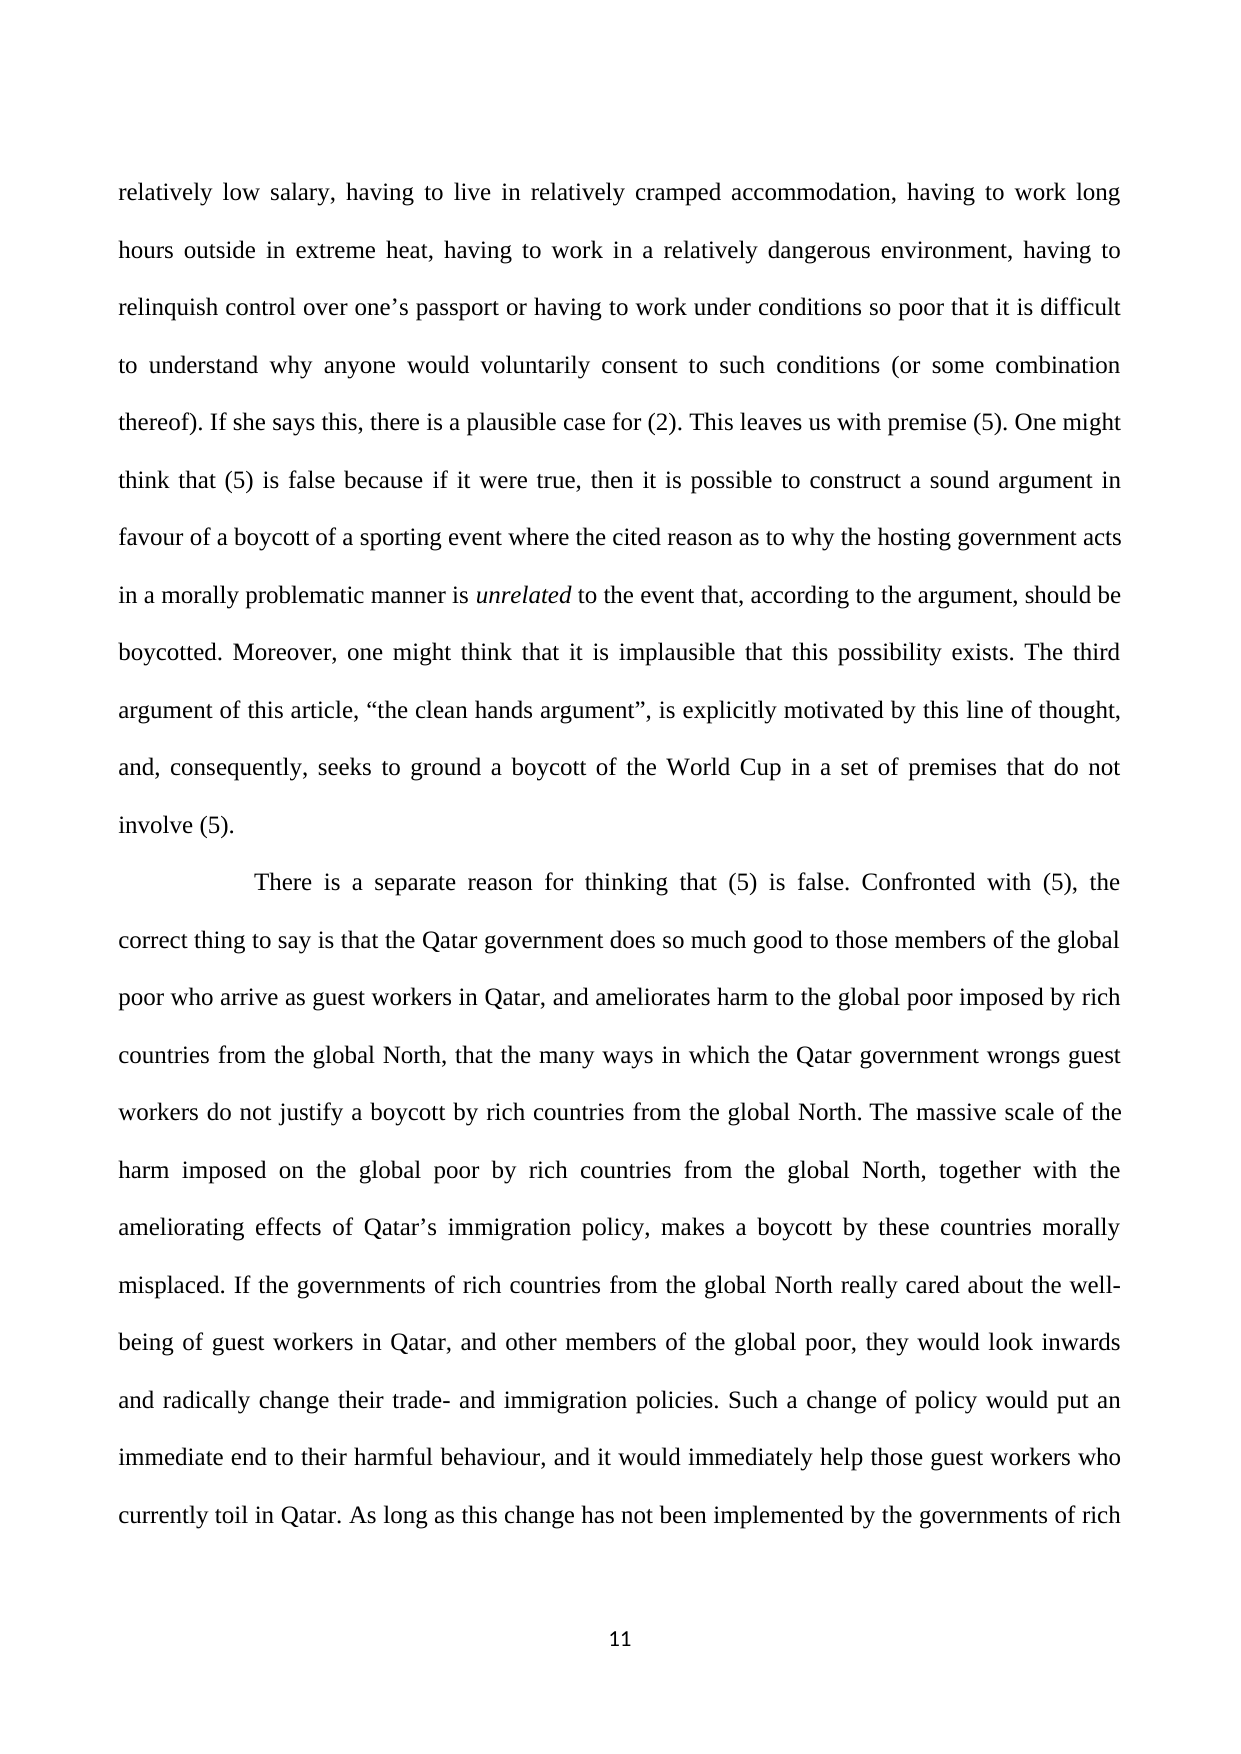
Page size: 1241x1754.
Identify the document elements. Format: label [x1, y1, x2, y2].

text [118, 867, 1122, 1528]
text [118, 177, 1122, 838]
